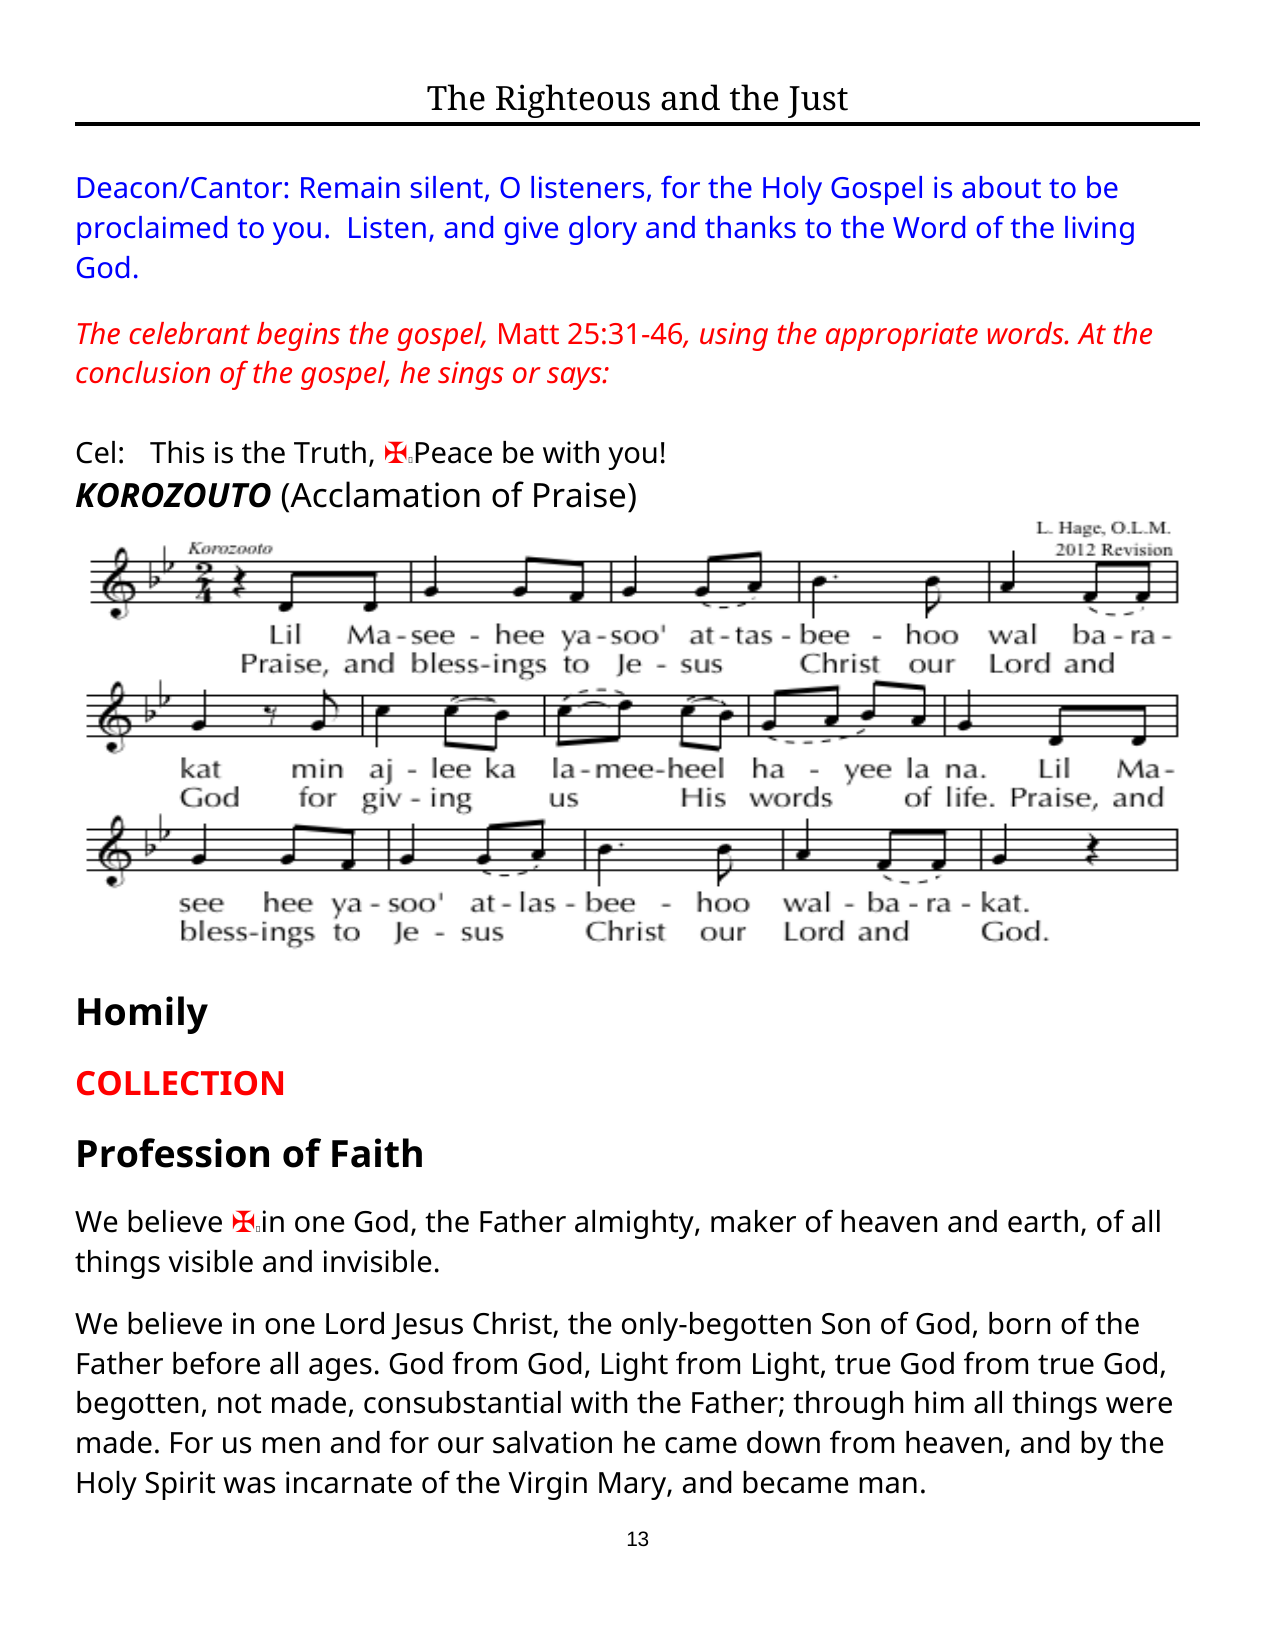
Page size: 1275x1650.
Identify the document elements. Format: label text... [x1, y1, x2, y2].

text We believe ✠in one God, the Father almighty, maker of heaven and earth, of all things visible and invisible. [75, 1201, 1200, 1281]
text Profession of Faith [75, 1128, 1200, 1179]
text Cel: This is the Truth, ✠Peace be with you! [75, 432, 1200, 472]
text We believe in one Lord Jesus Christ, the only-begotten Son of God, born of the Father before all ages. God from God, Light from Light, true God from true God, begotten, not made, consubstantial with the Father; through him all things were made. For us men and for our salvation he came down from heaven, and by the Holy Spirit was incarnate of the Virgin Mary, and became man. [75, 1303, 1200, 1502]
text COLLECTION [75, 1059, 1200, 1105]
picture [75, 517, 1200, 963]
text The celebrant begins the gospel, Matt 25:31-46, using the appropriate words. At the conclusion of the gospel, he sings or says: [75, 313, 1200, 392]
text Deacon/Cantor: Remain silent, O listeners, for the Holy Gospel is about to be proclaimed to you. Listen, and give glory and thanks to the Word of the living God. [75, 167, 1200, 287]
text KOROZOUTO (Acclamation of Praise) [75, 472, 1200, 517]
text Homily [75, 986, 1200, 1037]
